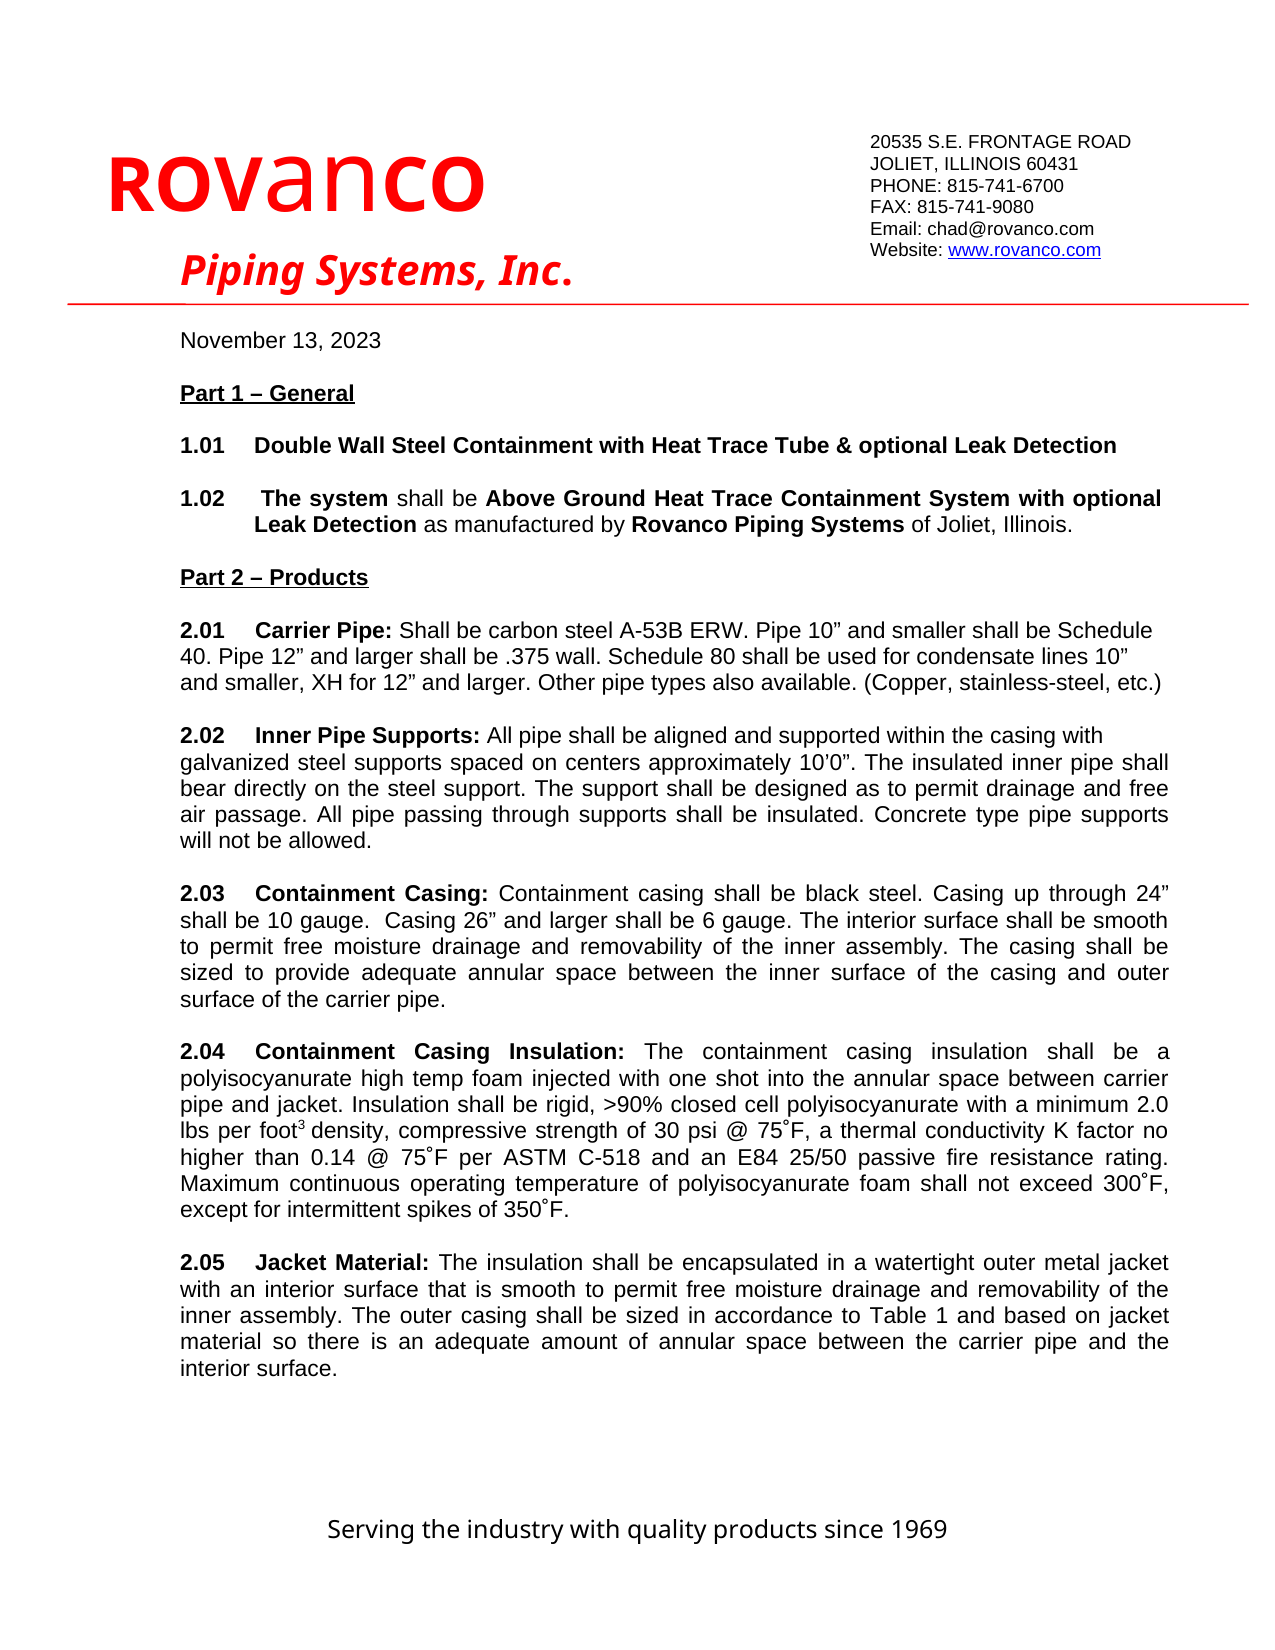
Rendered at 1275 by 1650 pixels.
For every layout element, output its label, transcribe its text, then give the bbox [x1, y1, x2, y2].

list Double Wall Steel Containment with Heat Trace Tube & optional Leak Detection [180, 432, 1170, 458]
text 2.04 Containment Casing Insulation: The containment casing insulation shall be a polyisocyanurate high temp foam injected with one shot into the annular space between carrier pipe and jacket. Insulation shall be rigid, >90% closed cell polyisocyanurate with a minimum 2.0 lbs per foot3 density, compressive strength of 30 psi @ 75˚F, a thermal conductivity K factor no higher than 0.14 @ 75˚F per ASTM C-518 and an E84 25/50 passive fire resistance rating. Maximum continuous operating temperature of polyisocyanurate foam shall not exceed 300˚F, except for intermittent spikes of 350˚F. [180, 1038, 1170, 1223]
text Piping Systems, Inc. [105, 241, 1170, 298]
text Part 1 – General [105, 379, 1170, 406]
text ROVanCO [105, 105, 1170, 241]
text 2.03 Containment Casing: Containment casing shall be black steel. Casing up through 24” shall be 10 gauge. Casing 26” and larger shall be 6 gauge. The interior surface shall be smooth to permit free moisture drainage and removability of the inner assembly. The casing shall be sized to provide adequate annular space between the inner surface of the casing and outer surface of the carrier pipe. [180, 880, 1170, 1012]
text 2.05 Jacket Material: The insulation shall be encapsulated in a watertight outer metal jacket with an interior surface that is smooth to permit free moisture drainage and removability of the inner assembly. The outer casing shall be sized in accordance to Table 1 and based on jacket material so there is an adequate amount of annular space between the carrier pipe and the interior surface. [180, 1249, 1170, 1381]
text 2.01 Carrier Pipe: Shall be carbon steel A-53B ERW. Pipe 10” and smaller shall be Schedule 40. Pipe 12” and larger shall be .375 wall. Schedule 80 shall be used for condensate lines 10” and smaller, XH for 12” and larger. Other pipe types also available. (Copper, stainless-steel, etc.) [180, 617, 1170, 696]
list The system shall be Above Ground Heat Trace Containment System with optional Leak Detection as manufactured by Rovanco Piping Systems of Joliet, Illinois. [180, 485, 1170, 538]
text galvanized steel supports spaced on centers approximately 10’0”. The insulated inner pipe shall bear directly on the steel support. The support shall be designed as to permit drainage and free air passage. All pipe passing through supports shall be insulated. Concrete type pipe supports will not be allowed. [180, 748, 1170, 854]
text Part 2 – Products [180, 564, 1170, 590]
text November 13, 2023 [105, 327, 1170, 353]
list Inner Pipe Supports: All pipe shall be aligned and supported within the casing with [180, 722, 1170, 748]
